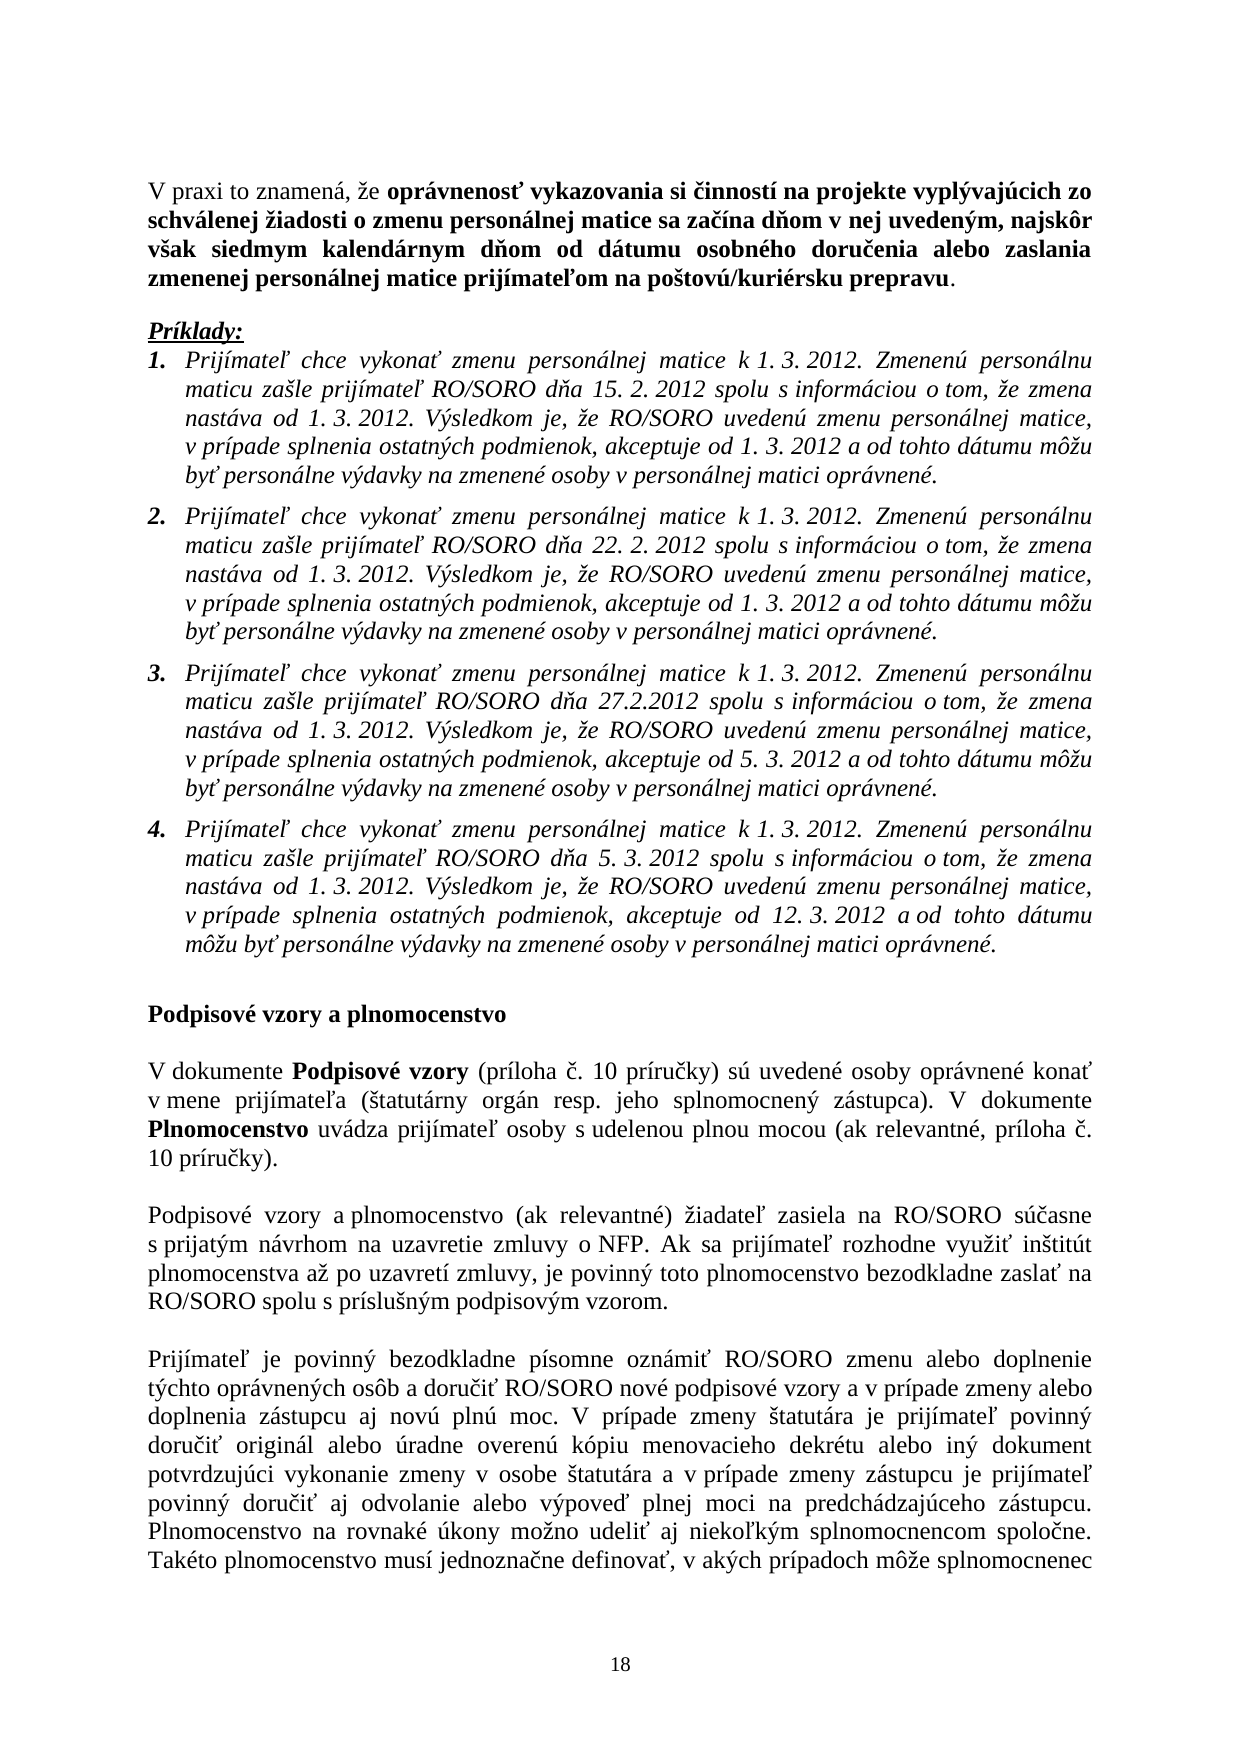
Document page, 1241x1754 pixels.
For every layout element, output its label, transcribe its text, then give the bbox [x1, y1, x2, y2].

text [148, 1344, 1093, 1574]
text Podpisové vzory a plnomocenstvo [148, 999, 1093, 1028]
text Príklady: [148, 316, 1093, 345]
text Podpisové vzory a plnomocenstvo (ak relevantné) žiadateľ zasiela na RO/SORO súčasne s prijatým návrhom na uzavretie zmluvy o NFP. Ak sa prijímateľ rozhodne využiť inštitút plnomocenstva až po uzavretí zmluvy, je povinný toto plnomocenstvo bezodkladne zaslať na RO/SORO spolu s príslušným podpisovým vzorom. [148, 1200, 1093, 1315]
text V praxi to znamená, že oprávnenosť vykazovania si činností na projekte vyplývajúcich zo schválenej žiadosti o zmenu personálnej matice sa začína dňom v nej uvedeným, najskôr však siedmym kalendárnym dňom od dátumu osobného doručenia alebo zaslania zmenenej personálnej matice prijímateľom na poštovú/kuriérsku prepravu. [148, 176, 1093, 291]
list Prijímateľ chce vykonať zmenu personálnej matice k 1. 3. 2012. Zmenenú personálnu maticu zašle prijímateľ RO/SORO dňa 5. 3. 2012 spolu s informáciou o tom, že zmena nastáva od 1. 3. 2012. Výsledkom je, že RO/SORO uvedenú zmenu personálnej matice, v prípade splnenia ostatných podmienok, akceptuje od 12. 3. 2012 a od tohto dátumu môžu byť personálne výdavky na zmenené osoby v personálnej matici oprávnené. [148, 814, 1093, 958]
list Prijímateľ chce vykonať zmenu personálnej matice k 1. 3. 2012. Zmenenú personálnu maticu zašle prijímateľ RO/SORO dňa 22. 2. 2012 spolu s informáciou o tom, že zmena nastáva od 1. 3. 2012. Výsledkom je, že RO/SORO uvedenú zmenu personálnej matice, v prípade splnenia ostatných podmienok, akceptuje od 1. 3. 2012 a od tohto dátumu môžu byť personálne výdavky na zmenené osoby v personálnej matici oprávnené. [148, 501, 1093, 645]
text V dokumente Podpisové vzory (príloha č. 10 príručky) sú uvedené osoby oprávnené konať v mene prijímateľa (štatutárny orgán resp. jeho splnomocnený zástupca). V dokumente Plnomocenstvo uvádza prijímateľ osoby s udelenou plnou mocou (ak relevantné, príloha č. 10 príručky). [148, 1056, 1093, 1171]
list Prijímateľ chce vykonať zmenu personálnej matice k 1. 3. 2012. Zmenenú personálnu maticu zašle prijímateľ RO/SORO dňa 15. 2. 2012 spolu s informáciou o tom, že zmena nastáva od 1. 3. 2012. Výsledkom je, že RO/SORO uvedenú zmenu personálnej matice, v prípade splnenia ostatných podmienok, akceptuje od 1. 3. 2012 a od tohto dátumu môžu byť personálne výdavky na zmenené osoby v personálnej matici oprávnené. [148, 345, 1093, 489]
list Prijímateľ chce vykonať zmenu personálnej matice k 1. 3. 2012. Zmenenú personálnu maticu zašle prijímateľ RO/SORO dňa 27.2.2012 spolu s informáciou o tom, že zmena nastáva od 1. 3. 2012. Výsledkom je, že RO/SORO uvedenú zmenu personálnej matice, v prípade splnenia ostatných podmienok, akceptuje od 5. 3. 2012 a od tohto dátumu môžu byť personálne výdavky na zmenené osoby v personálnej matici oprávnené. [148, 658, 1093, 801]
